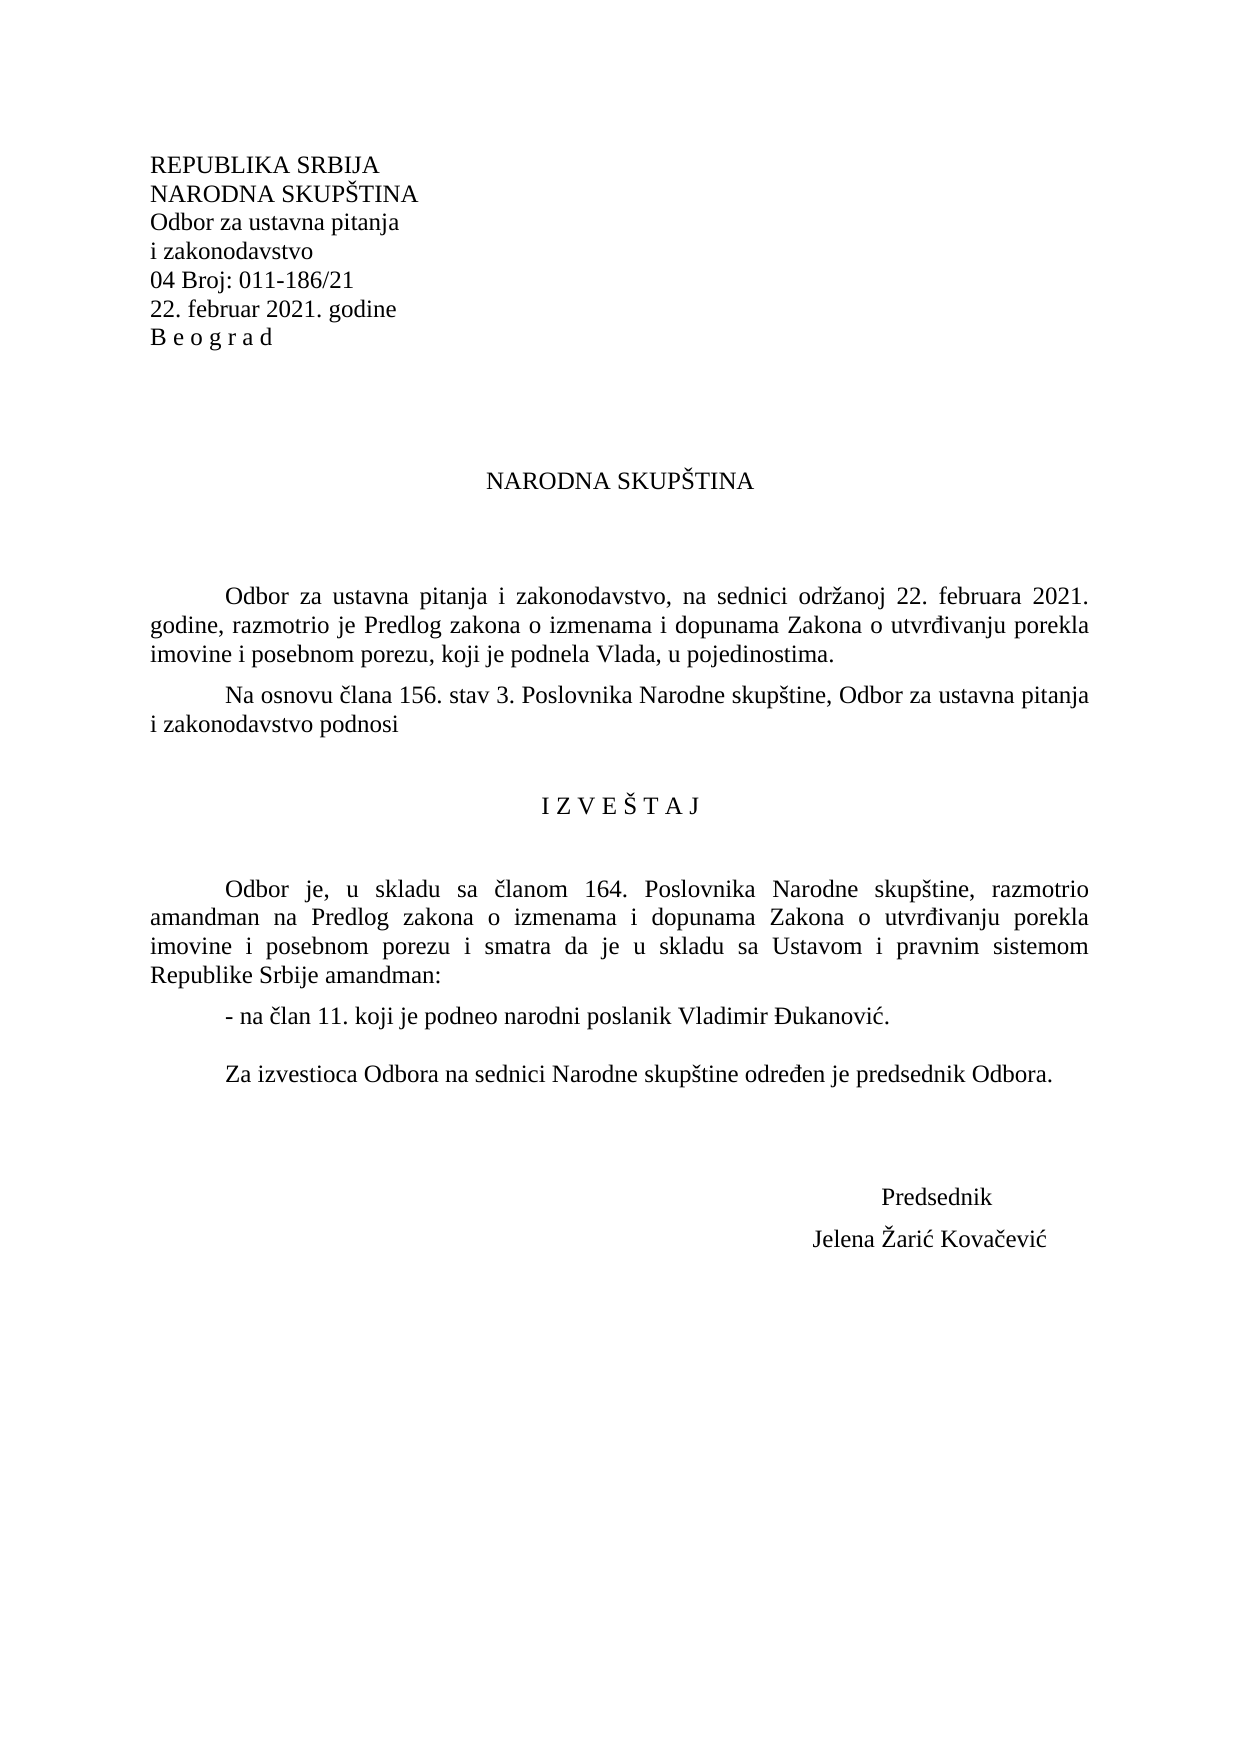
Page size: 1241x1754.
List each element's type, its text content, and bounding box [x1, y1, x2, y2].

text i zakonodavstvo [150, 236, 1090, 265]
text 04 Broj: 011-186/21 [150, 265, 1090, 294]
text 22. februar 2021. godine [150, 294, 1090, 322]
text Odbor za ustavna pitanja [150, 207, 1090, 236]
text - na član 11. koji je podneo narodni poslanik Vladimir Đukanović. [150, 1001, 1090, 1030]
text NARODNA SKUPŠTINA [150, 466, 1090, 495]
text Jelena Žarić Kovačević [150, 1224, 1090, 1252]
text NARODNA SKUPŠTINA [150, 179, 1090, 207]
text Predsednik [150, 1182, 1090, 1211]
text B e o g r a d [150, 322, 1090, 351]
text Odbor je, u skladu sa članom 164. Poslovnika Narodne skupštine, razmotrio amandman na Predlog zakona o izmenama i dopunama Zakona o utvrđivanju porekla imovine i posebnom porezu i smatra da je u skladu sa Ustavom i pravnim sistemom Republike Srbije amandman: [150, 874, 1090, 989]
text Odbor za ustavna pitanja i zakonodavstvo, na sednici održanoj 22. februara 2021. godine, razmotrio je Predlog zakona o izmenama i dopunama Zakona o utvrđivanju porekla imovine i posebnom porezu, koji je podnela Vlada, u pojedinostima. [150, 581, 1090, 667]
text REPUBLIKA SRBIJA [150, 150, 1090, 179]
text I Z V E Š T A J [150, 791, 1090, 820]
text Za izvestioca Odbora na sednici Narodne skupštine određen je predsednik Odbora. [150, 1059, 1090, 1087]
text Na osnovu člana 156. stav 3. Poslovnika Narodne skupštine, Odbor za ustavna pitanja i zakonodavstvo podnosi [150, 680, 1090, 737]
